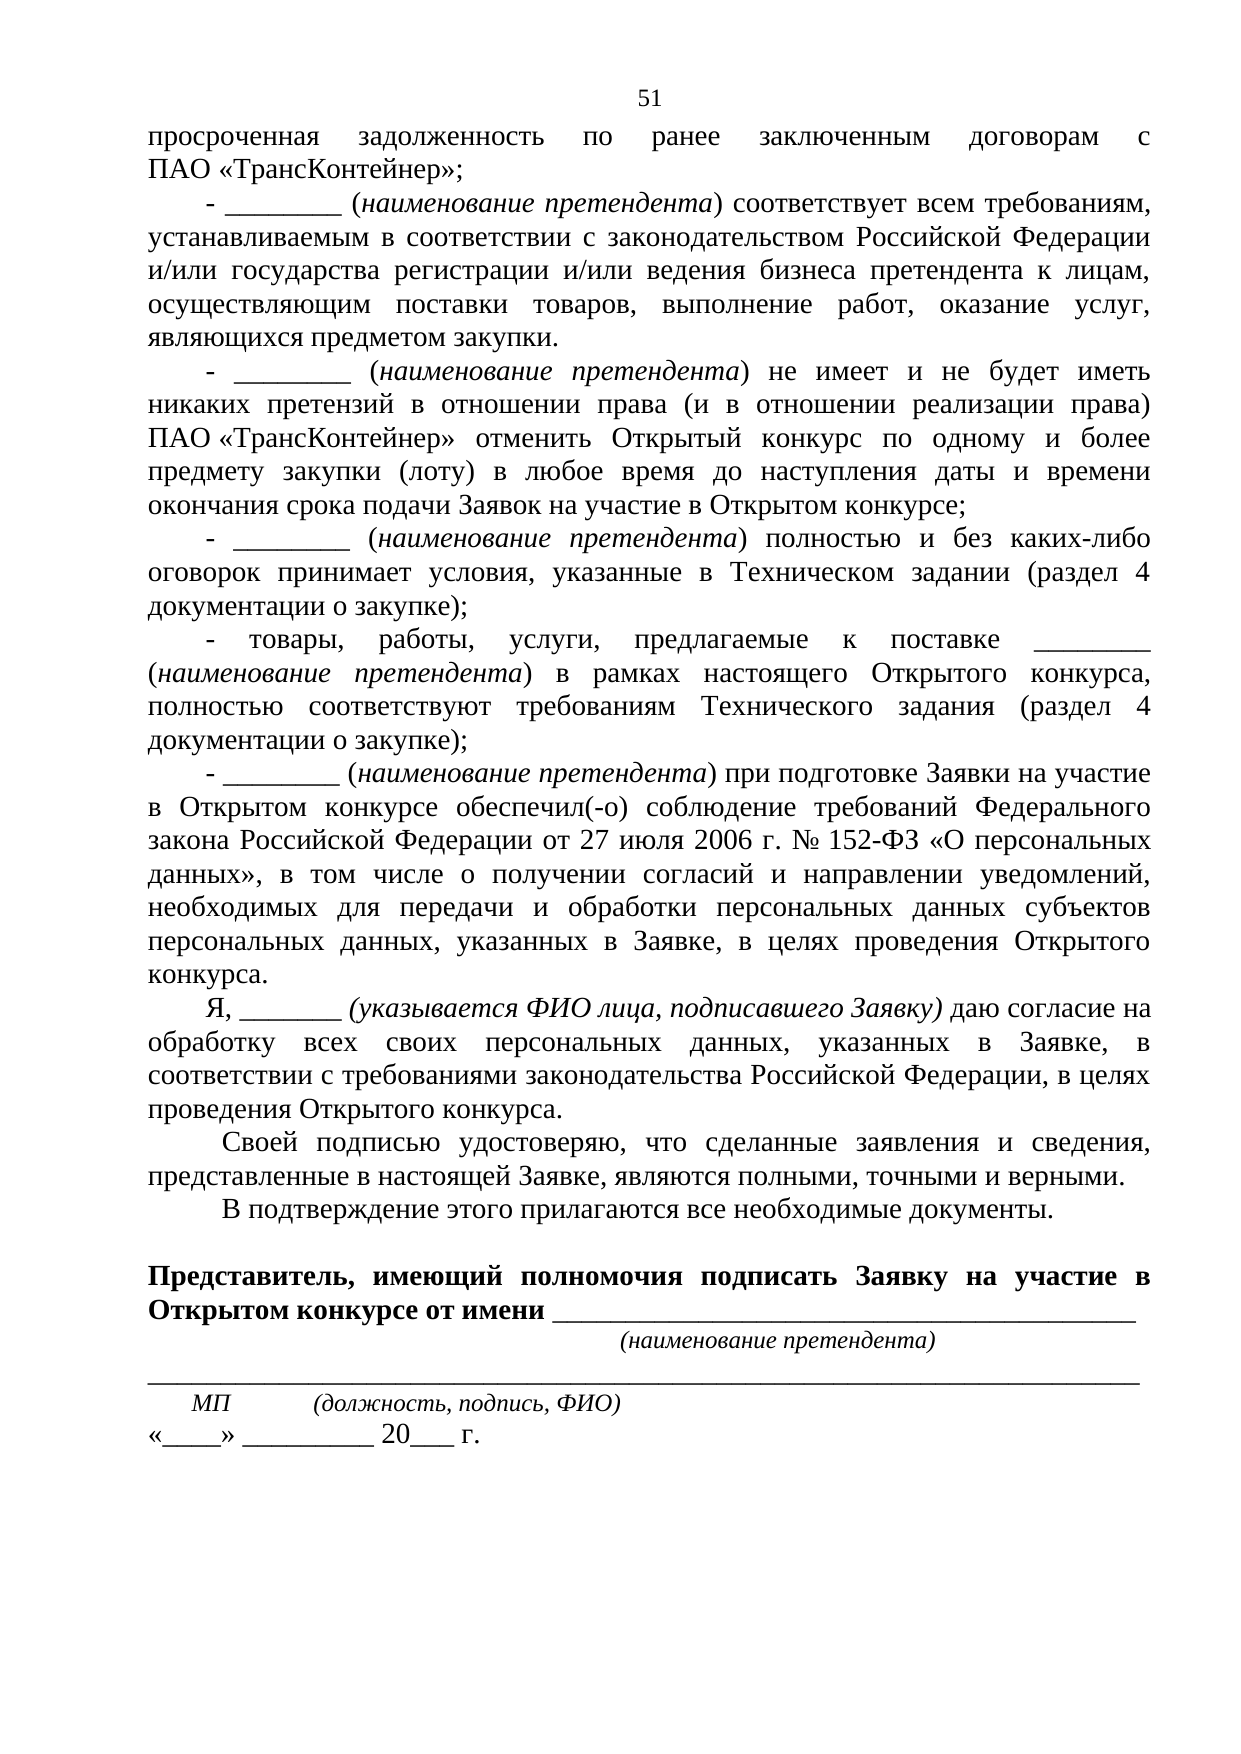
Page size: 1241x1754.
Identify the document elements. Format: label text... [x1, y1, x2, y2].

text - ________ (наименование претендента) не имеет и не будет иметь никаких претензий в отношении права (и в отношении реализации права) ПАО «ТрансКонтейнер» отменить Открытый конкурс по одному и более предмету закупки (лоту) в любое время до наступления даты и времени окончания срока подачи Заявок на участие в Открытом конкурсе; [148, 353, 1152, 521]
text Своей подписью удостоверяю, что сделанные заявления и сведения, представленные в настоящей Заявке, являются полными, точными и верными. [148, 1124, 1152, 1191]
text Я, _______ (указывается ФИО лица, подписавшего Заявку) даю согласие на обработку всех своих персональных данных, указанных в Заявке, в соответствии с требованиями законодательства Российской Федерации, в целях проведения Открытого конкурса. [148, 990, 1152, 1124]
text (наименование претендента) [148, 1326, 1152, 1354]
text - товары, работы, услуги, предлагаемые к поставке ________ (наименование претендента) в рамках настоящего Открытого конкурса, полностью соответствуют требованиям Технического задания (раздел 4 документации о закупке); [148, 621, 1152, 755]
text - ________ (наименование претендента) полностью и без каких-либо оговорок принимает условия, указанные в Техническом задании (раздел 4 документации о закупке); [148, 521, 1152, 621]
text ____________________________________________________________________ [148, 1354, 1152, 1388]
text В подтверждение этого прилагаются все необходимые документы. [148, 1191, 1152, 1225]
text - ________ (наименование претендента) при подготовке Заявки на участие в Открытом конкурсе обеспечил(-о) соблюдение требований Федерального закона Российской Федерации от 27 июля 2006 г. № 152-ФЗ «О персональных данных», в том числе о получении согласий и направлении уведомлений, необходимых для передачи и обработки персональных данных субъектов персональных данных, указанных в Заявке, в целях проведения Открытого конкурса. [148, 755, 1152, 990]
text Представитель, имеющий полномочия подписать Заявку на участие в Открытом конкурсе от имени ________________________________________ [148, 1258, 1152, 1326]
text «____» _________ 20___ г. [148, 1417, 1152, 1450]
text МП (должность, подпись, ФИО) [148, 1388, 1152, 1417]
text - ________ (наименование претендента) соответствует всем требованиям, устанавливаемым в соответствии с законодательством Российской Федерации и/или государства регистрации и/или ведения бизнеса претендента к лицам, осуществляющим поставки товаров, выполнение работ, оказание услуг, являющихся предметом закупки. [148, 185, 1152, 353]
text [148, 118, 1152, 185]
